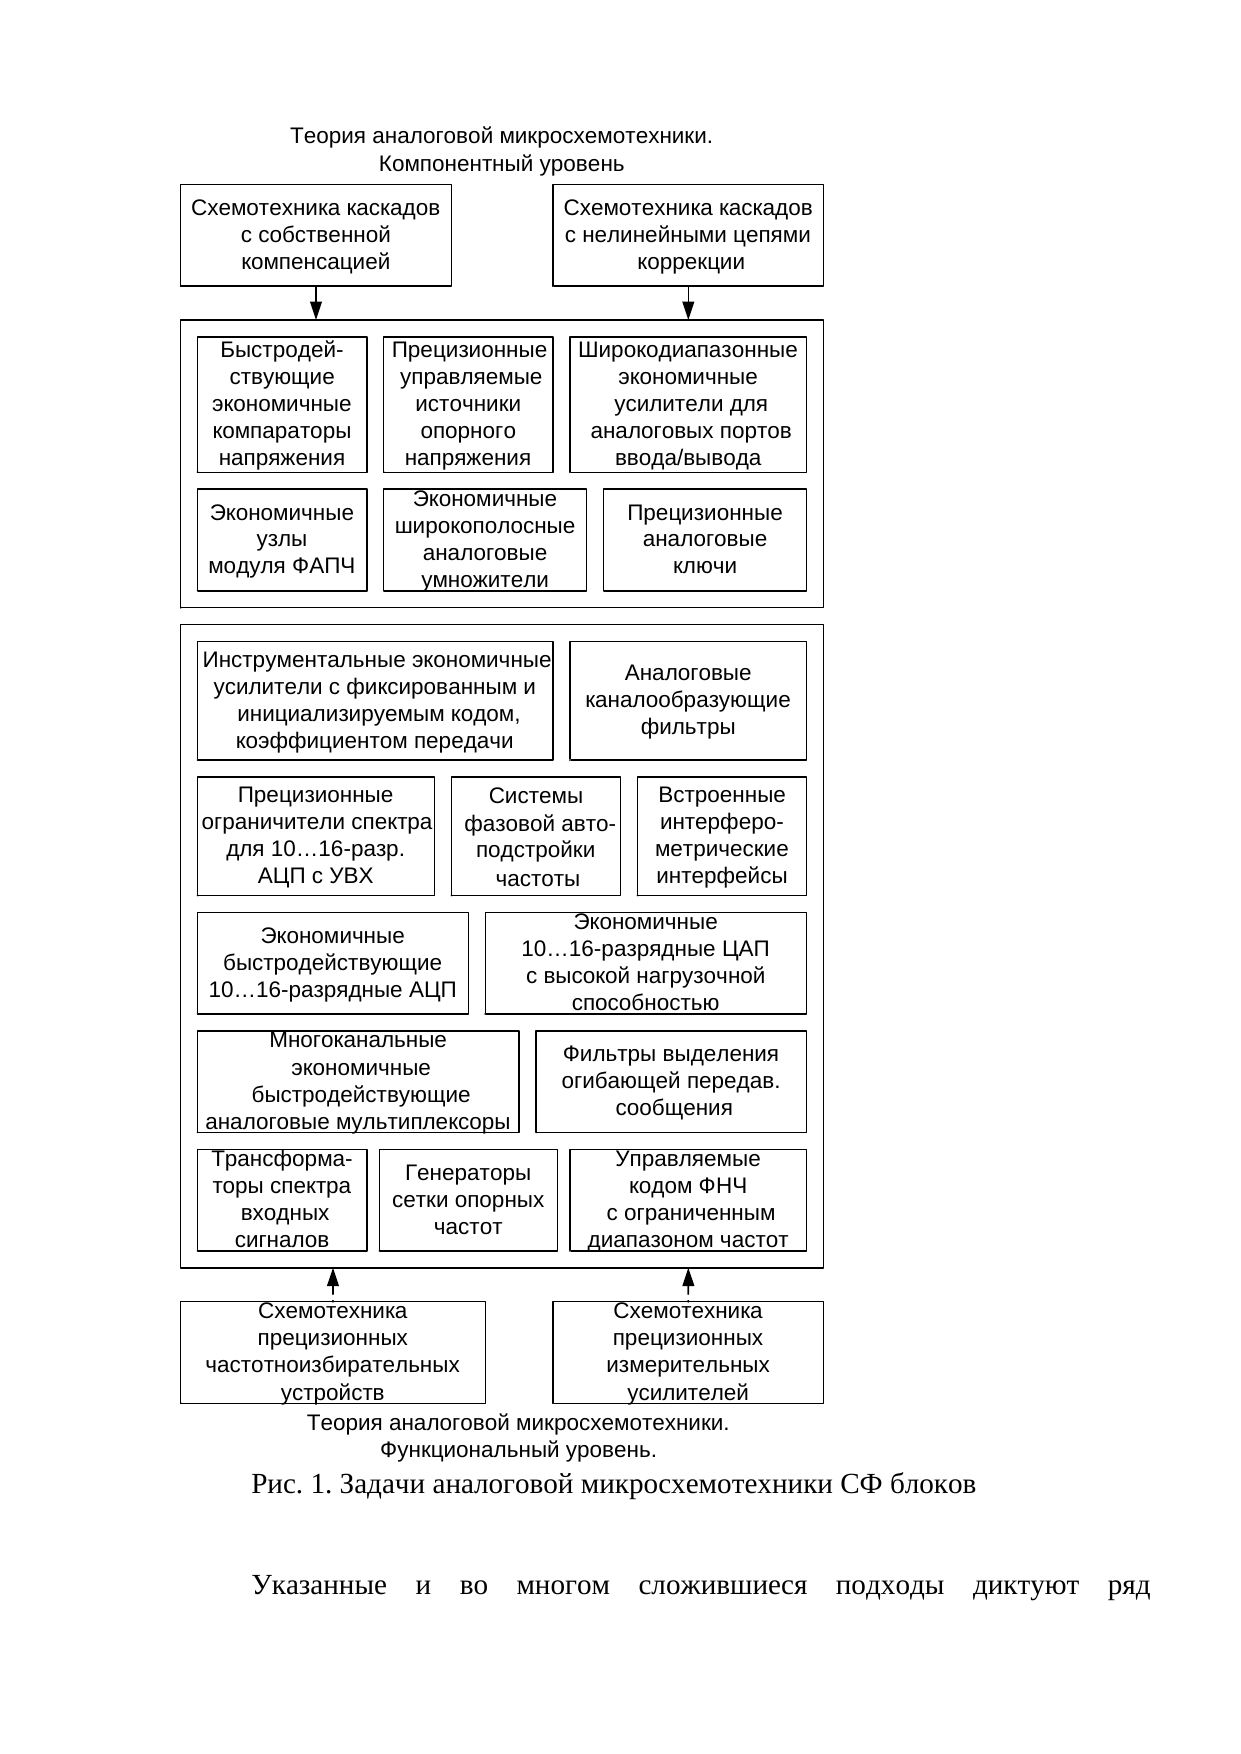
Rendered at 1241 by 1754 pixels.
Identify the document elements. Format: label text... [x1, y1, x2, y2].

text Рис. 1. Задачи аналоговой микросхемотехники СФ блоков [177, 1467, 1152, 1500]
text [177, 1567, 1152, 1601]
